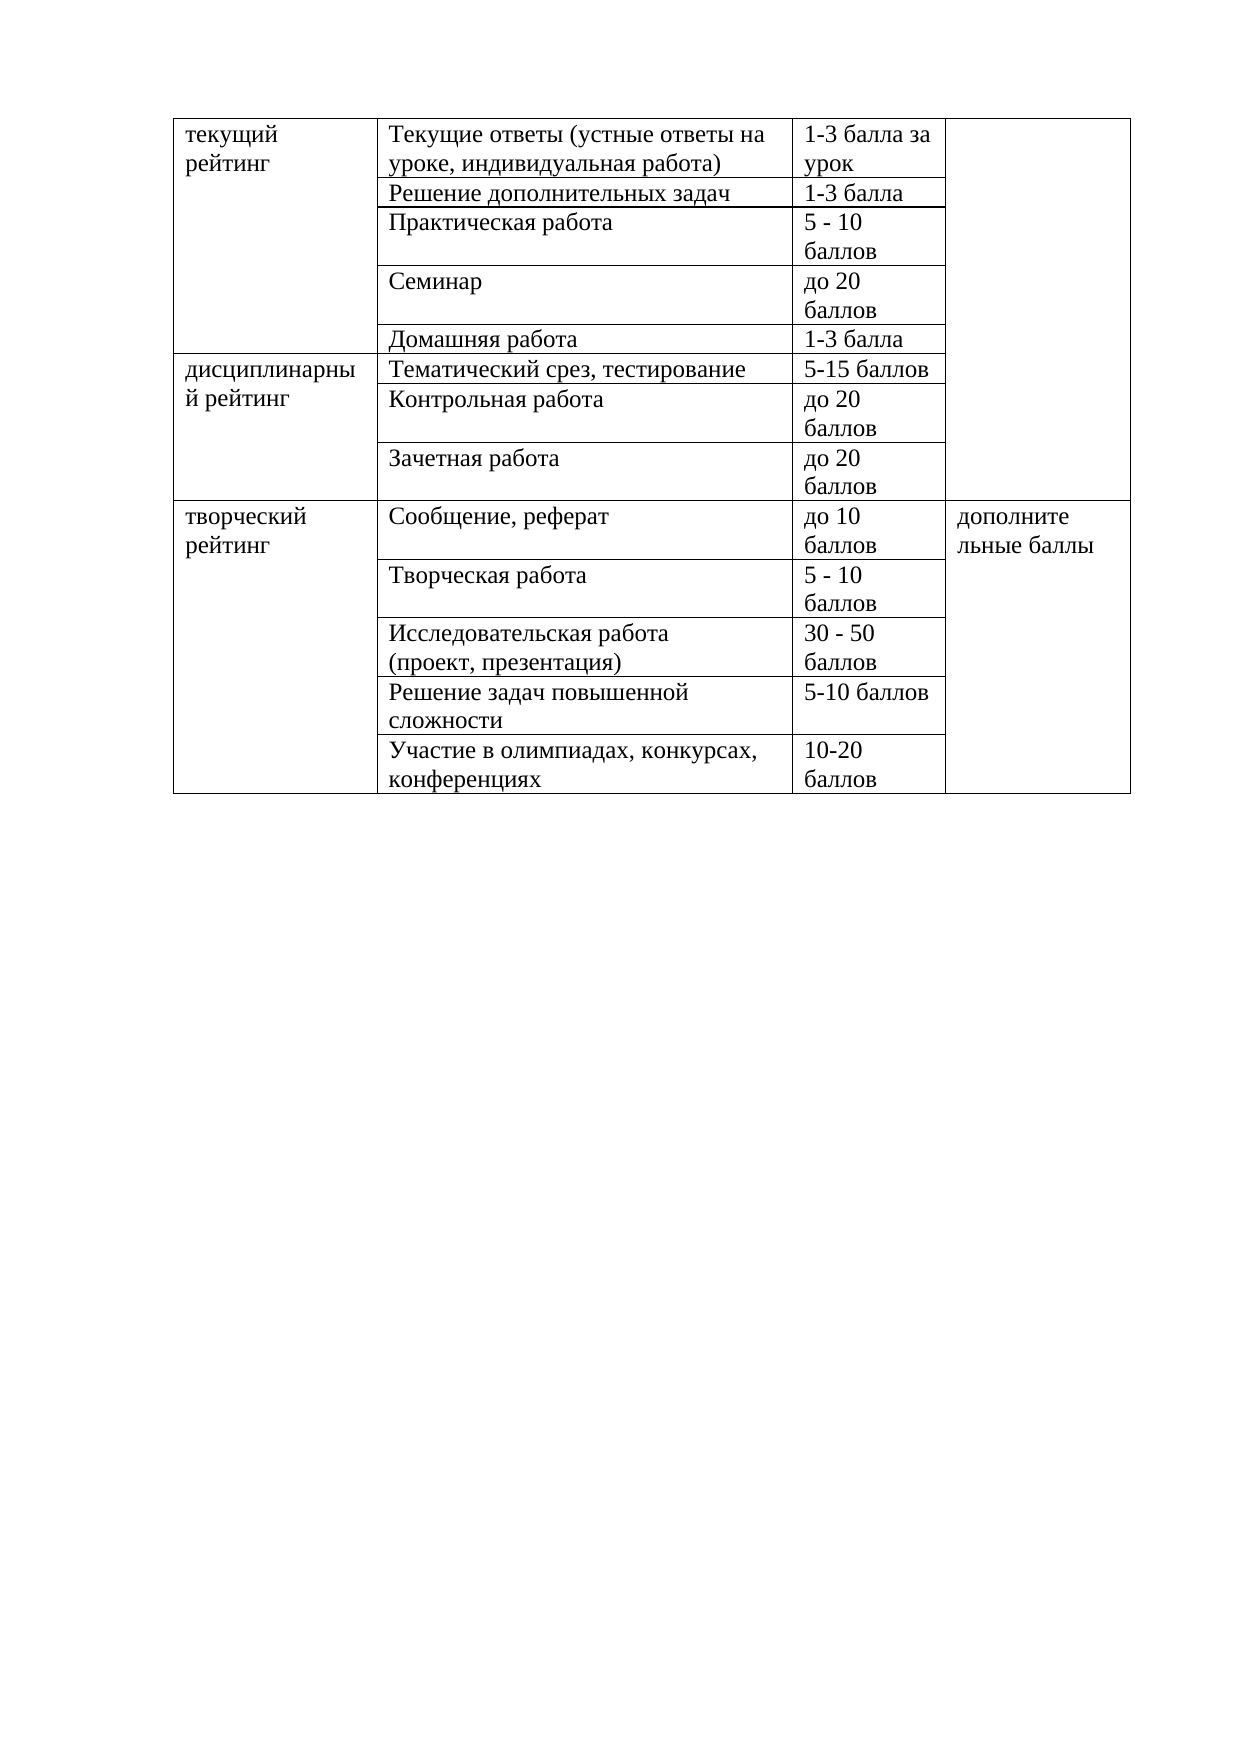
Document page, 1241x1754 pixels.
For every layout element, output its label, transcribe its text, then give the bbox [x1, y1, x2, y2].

table_cell дисциплинарный рейтинг [174, 354, 377, 500]
table_cell до 10 баллов [793, 501, 945, 559]
table_cell Участие в олимпиадах, конкурсах, конференциях [378, 735, 792, 793]
table_cell Семинар [378, 266, 792, 323]
table_cell Тематический срез, тестирование [378, 354, 792, 383]
table_cell 5 - 10 баллов [793, 560, 945, 617]
table_cell Домашняя работа [378, 325, 792, 353]
table_cell Контрольная работа [378, 384, 792, 442]
table_cell до 20 баллов [793, 384, 945, 442]
table_cell Решение дополнительных задач [378, 178, 792, 206]
table_cell до 20 баллов [793, 443, 945, 500]
table_cell 5 - 10 баллов [793, 208, 945, 265]
table_cell 1-3 балла [793, 178, 945, 206]
table_cell Зачетная работа [378, 443, 792, 500]
table_cell Решение задач повышенной сложности [378, 677, 792, 734]
table_cell 5-15 баллов [793, 354, 945, 383]
table_cell текущий рейтинг [174, 119, 377, 353]
table_cell 30 - 50 баллов [793, 618, 945, 676]
table_cell Творческая работа [378, 560, 792, 617]
table_cell 1-3 балла за урок [793, 119, 945, 177]
table_cell 5-10 баллов [793, 677, 945, 734]
table_cell дополните льные баллы [946, 501, 1130, 793]
table_cell 1-3 балла [793, 325, 945, 353]
table_cell Текущие ответы (устные ответы на уроке, индивидуальная работа) [378, 119, 792, 177]
table_cell Исследовательская работа (проект, презентация) [378, 618, 792, 676]
table_cell до 20 баллов [793, 266, 945, 323]
table_cell Сообщение, реферат [378, 501, 792, 559]
table_cell Практическая работа [378, 208, 792, 265]
table_cell творческий рейтинг [174, 501, 377, 793]
table_cell 10-20 баллов [793, 735, 945, 793]
